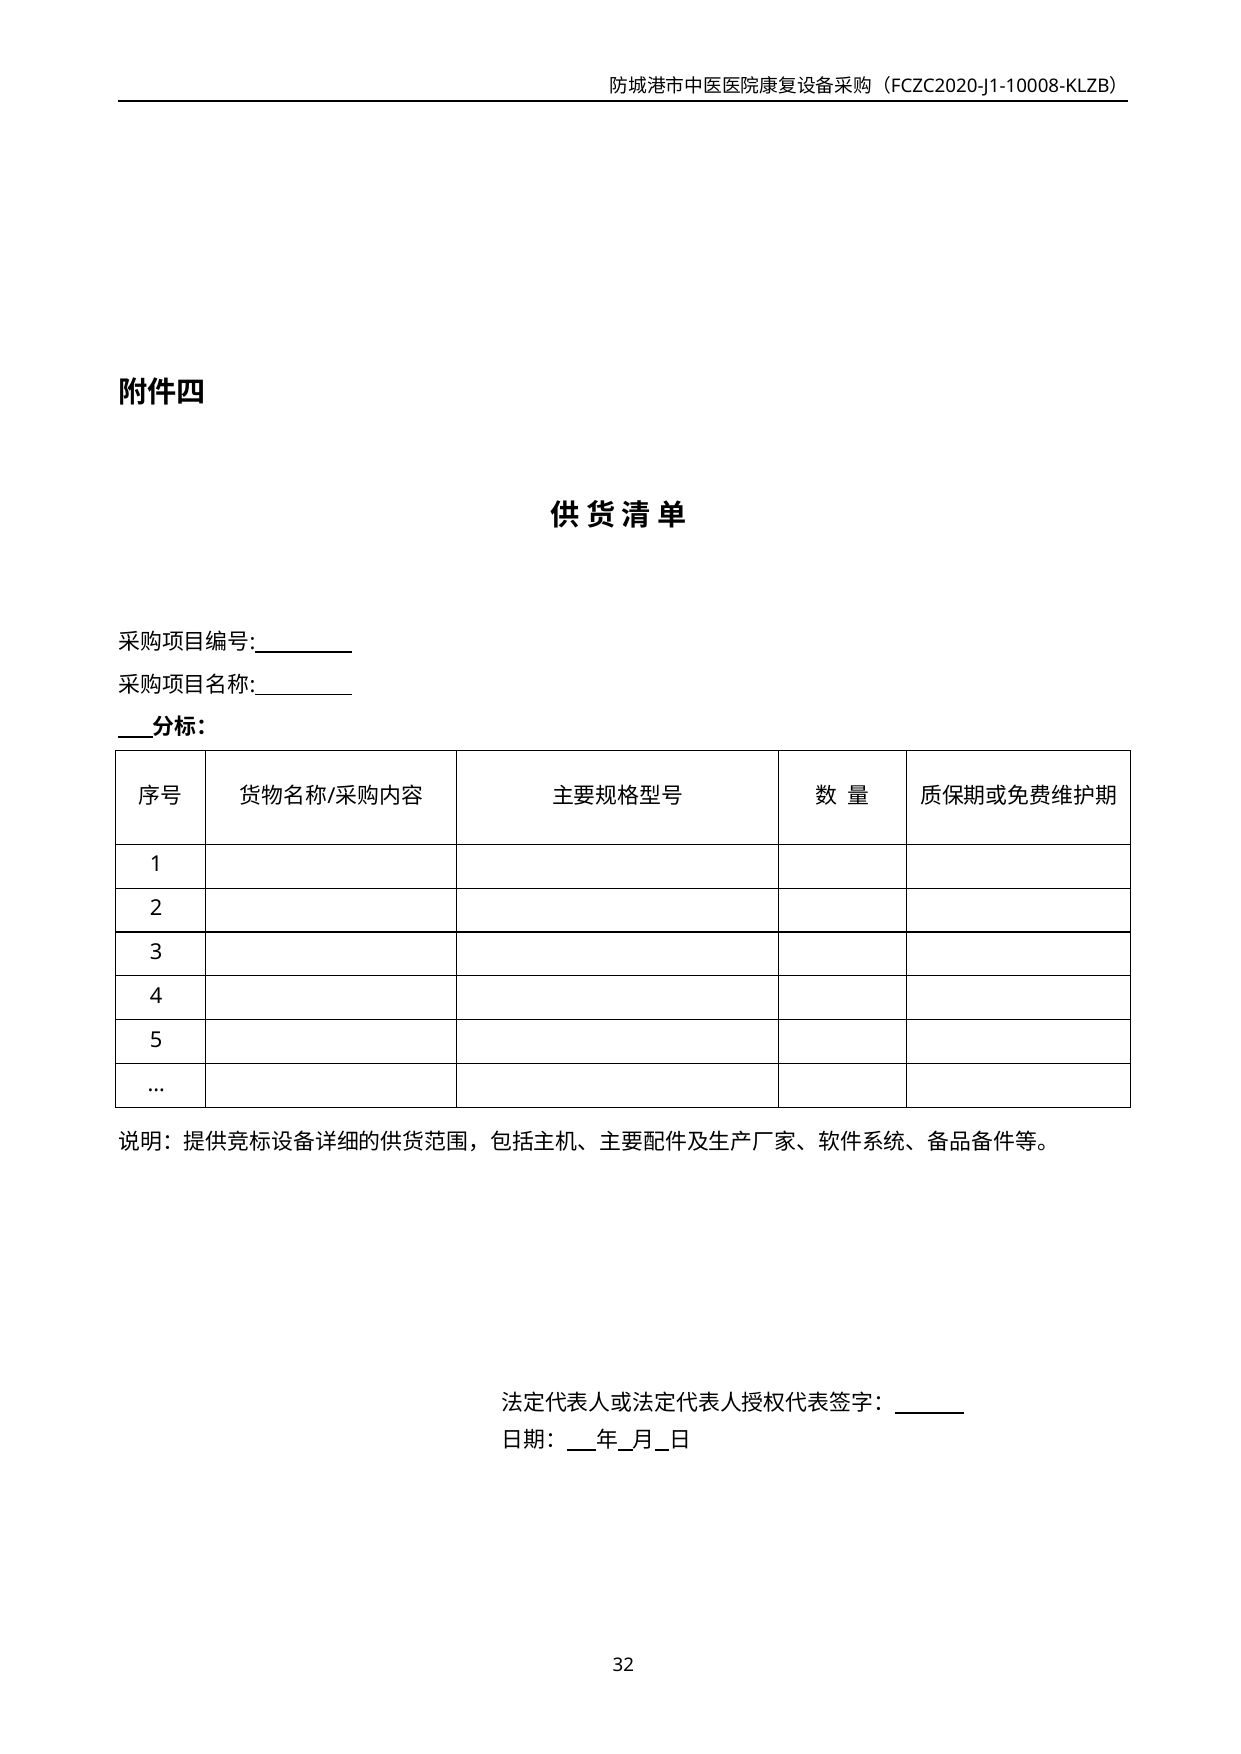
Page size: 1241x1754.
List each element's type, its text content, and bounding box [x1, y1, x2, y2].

text 日期： 年 月 日 [118, 1421, 1128, 1455]
table_cell … [116, 1064, 205, 1107]
text 附件四 [118, 355, 1128, 424]
table_cell 5 [116, 1020, 205, 1063]
table_cell [206, 889, 456, 931]
text 供 货 清 单 [109, 491, 1128, 533]
table_header 质保期或免费维护期 [907, 751, 1130, 844]
text 采购项目编号: [118, 623, 1128, 657]
table_cell [907, 1064, 1130, 1107]
table_cell [206, 1064, 456, 1107]
table_cell 4 [116, 976, 205, 1019]
table_cell 1 [116, 845, 205, 888]
text 法定代表人或法定代表人授权代表签字： [118, 1368, 1128, 1421]
text 分标： [118, 708, 1128, 742]
table_cell [457, 976, 778, 1019]
table_cell [206, 1020, 456, 1063]
table_cell 3 [116, 933, 205, 975]
text 采购项目名称: [118, 665, 1128, 700]
table_cell [907, 845, 1130, 888]
table_cell [907, 976, 1130, 1019]
table_cell [779, 1064, 906, 1107]
table_cell [457, 1064, 778, 1107]
table_cell [779, 976, 906, 1019]
table_cell [457, 889, 778, 931]
table_cell [206, 976, 456, 1019]
table_cell [907, 889, 1130, 931]
table_cell [457, 933, 778, 975]
table_cell [457, 845, 778, 888]
table_cell [907, 1020, 1130, 1063]
table_cell [907, 933, 1130, 975]
table_header 数 量 [779, 751, 906, 844]
table_cell [779, 889, 906, 931]
table_cell [206, 845, 456, 888]
table_cell [779, 845, 906, 888]
table_cell [779, 1020, 906, 1063]
table_cell 2 [116, 889, 205, 931]
table_header 序号 [116, 751, 205, 844]
text 说明：提供竞标设备详细的供货范围，包括主机、主要配件及生产厂家、软件系统、备品备件等。 [118, 1108, 1128, 1160]
table_header 主要规格型号 [457, 751, 778, 844]
table_cell [779, 933, 906, 975]
table_header 货物名称/采购内容 [206, 751, 456, 844]
table_cell [206, 933, 456, 975]
table_cell [457, 1020, 778, 1063]
